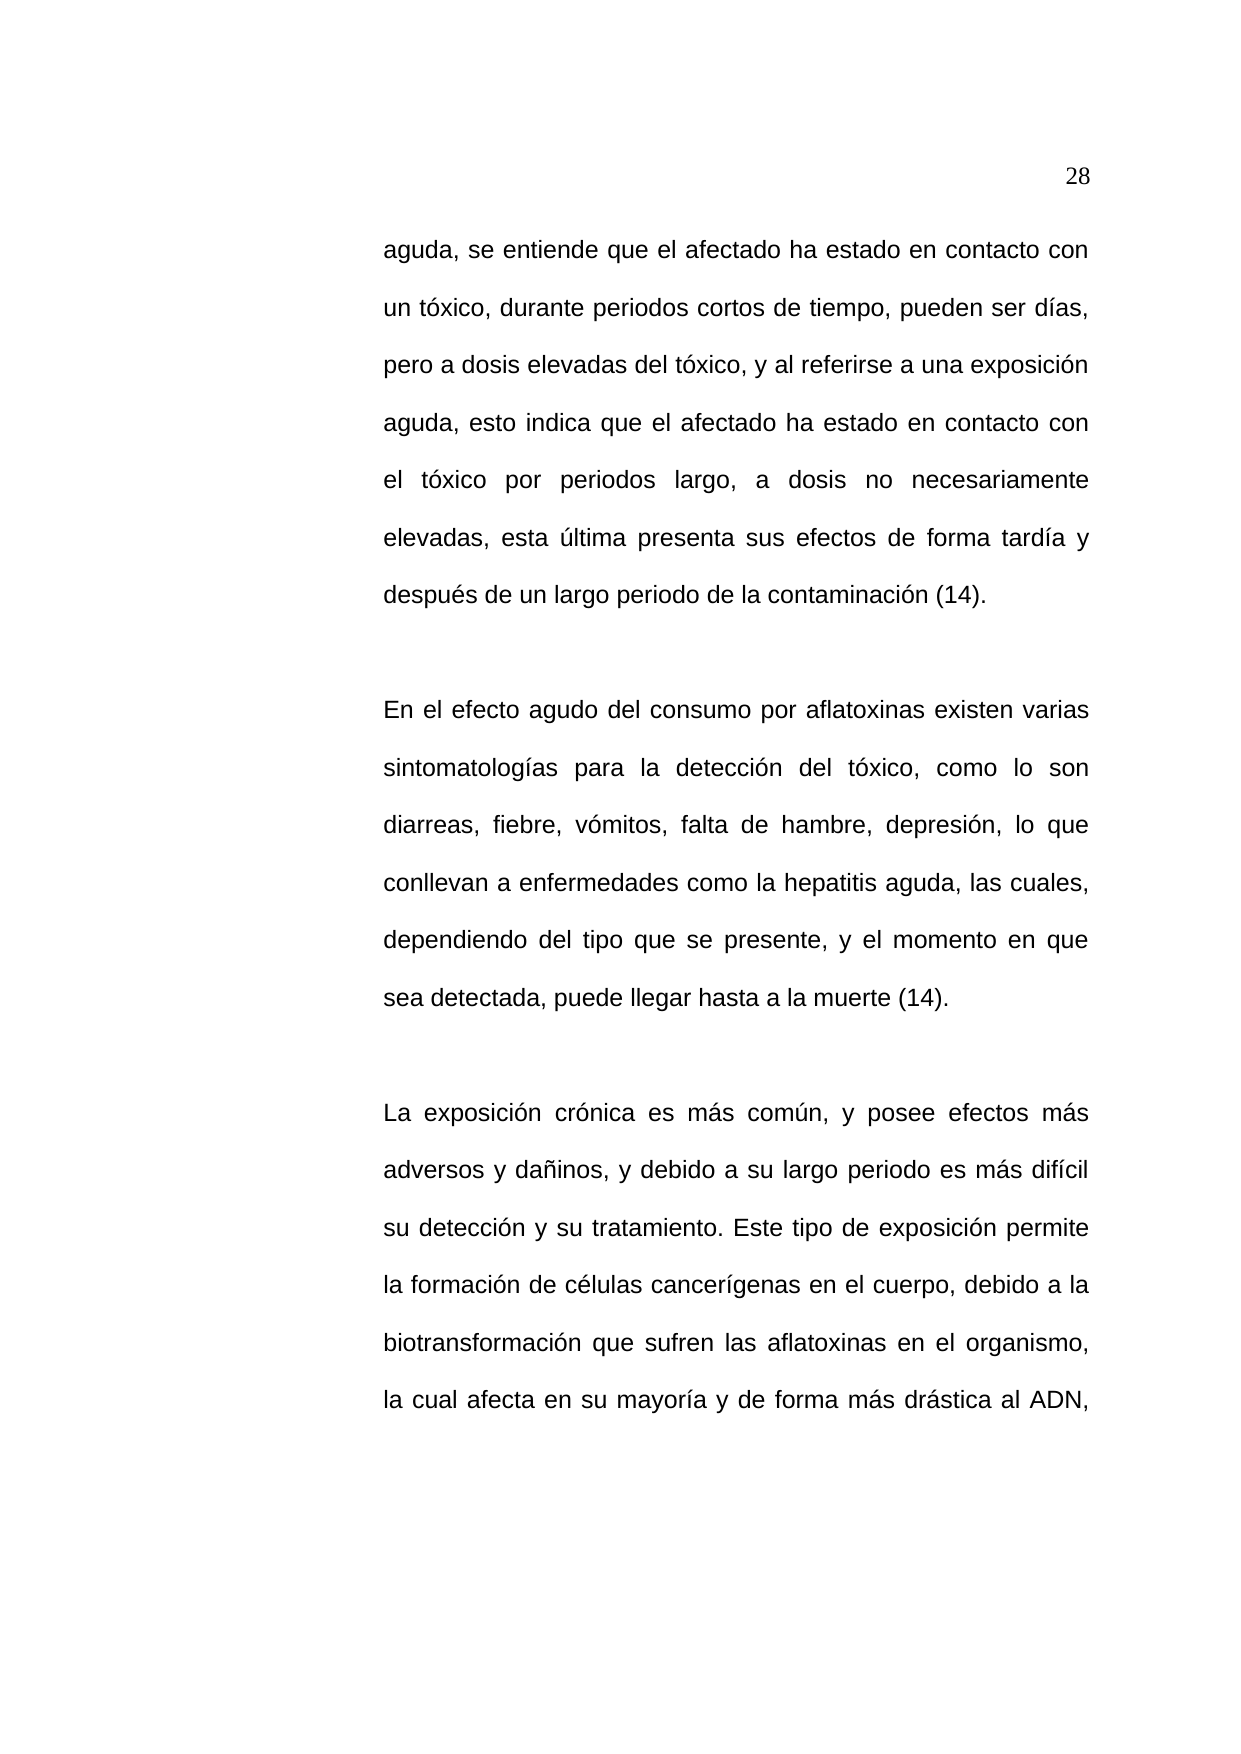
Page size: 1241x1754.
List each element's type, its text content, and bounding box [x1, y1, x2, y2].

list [383, 236, 1090, 609]
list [383, 1098, 1090, 1414]
list En el efecto agudo del consumo por aflatoxinas existen varias sintomatologías para la detección del tóxico, como lo son diarreas, fiebre, vómitos, falta de hambre, depresión, lo que conllevan a enfermedades como la hepatitis aguda, las cuales, dependiendo del tipo que se presente, y el momento en que sea detectada, puede llegar hasta a la muerte (14). [383, 696, 1090, 1012]
